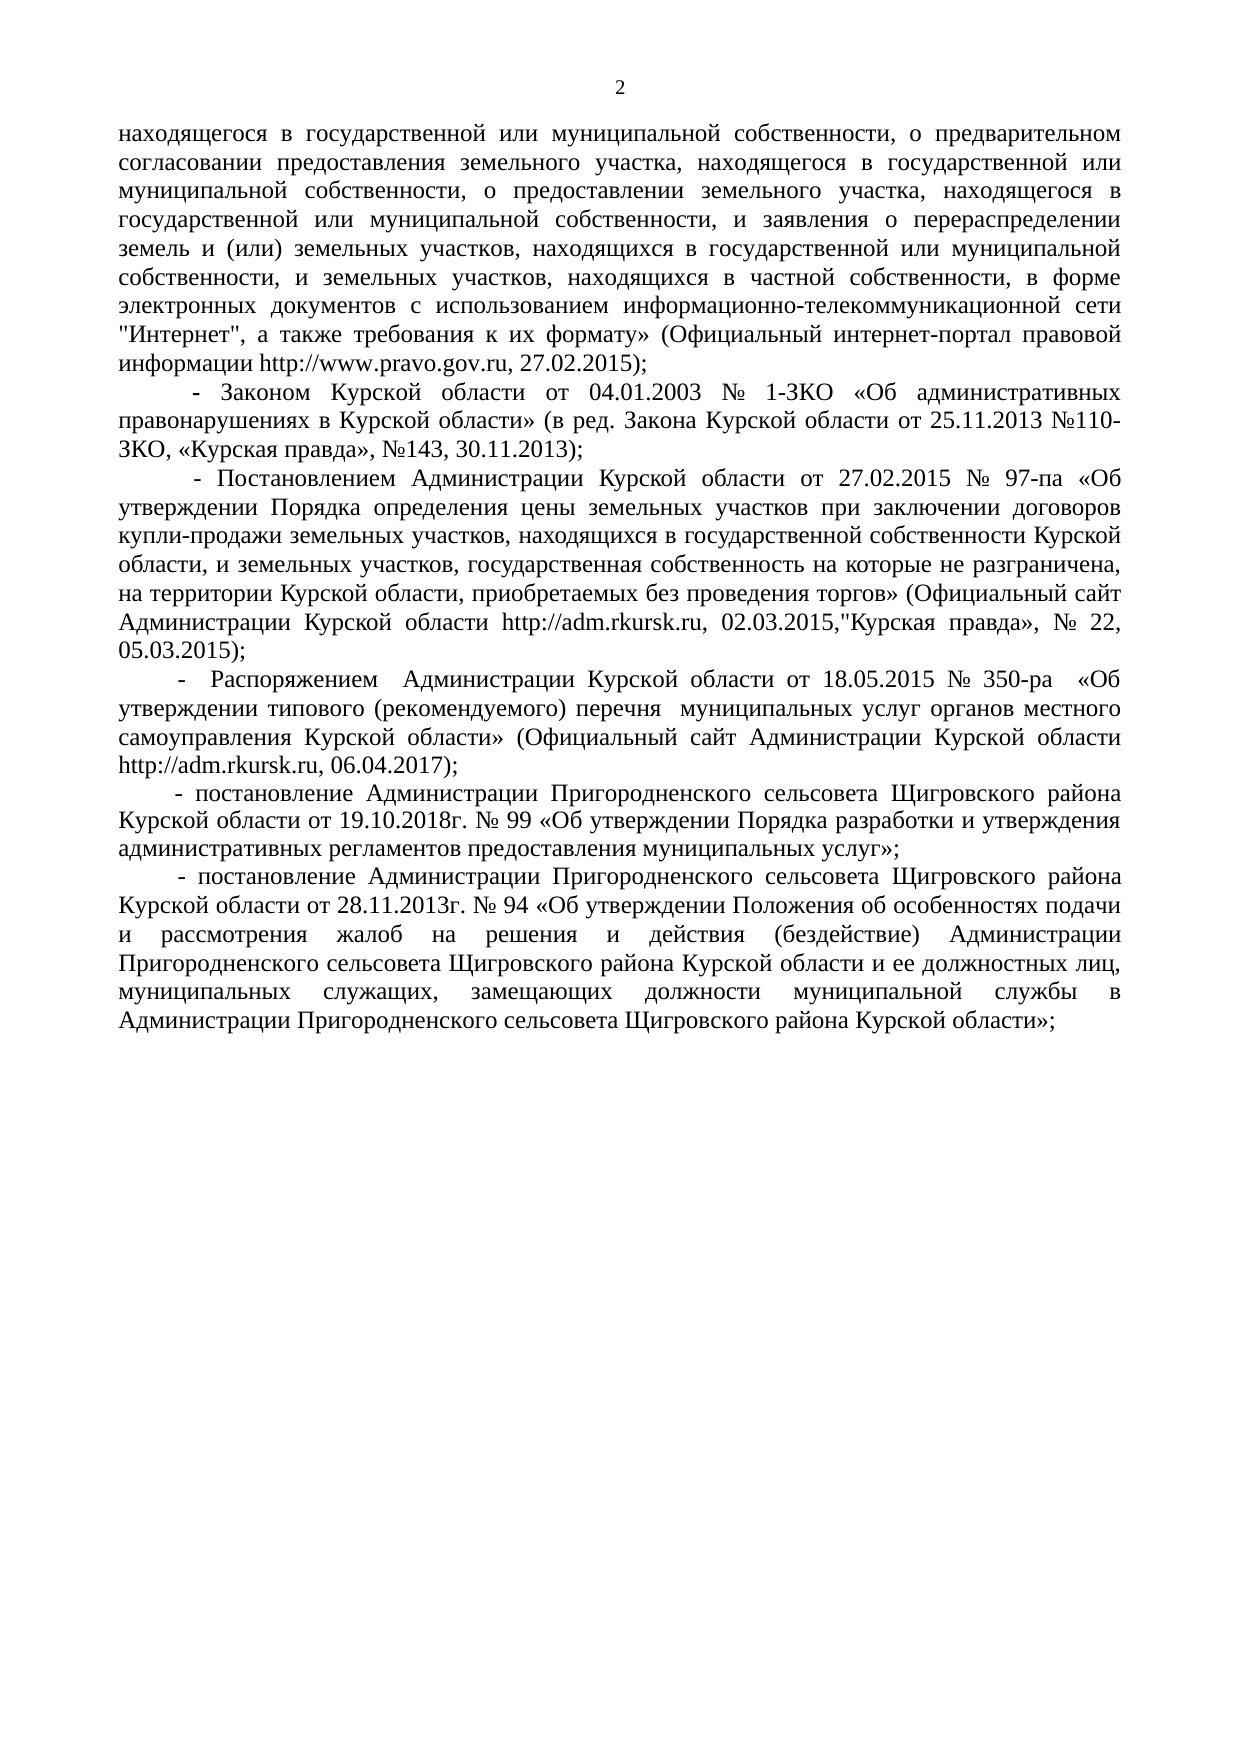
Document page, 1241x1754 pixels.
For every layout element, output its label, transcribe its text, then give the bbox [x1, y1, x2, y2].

text - Распоряжением Администрации Курской области от 18.05.2015 № 350-ра «Об утверждении типового (рекомендуемого) перечня муниципальных услуг органов местного самоуправления Курской области» (Официальный сайт Администрации Курской области http://adm.rkursk.ru, 06.04.2017); [118, 664, 1122, 779]
text - Постановлением Администрации Курской области от 27.02.2015 № 97-па «Об утверждении Порядка определения цены земельных участков при заключении договоров купли-продажи земельных участков, находящихся в государственной собственности Курской области, и земельных участков, государственная собственность на которые не разграничена, на территории Курской области, приобретаемых без проведения торгов» (Официальный сайт Администрации Курской области http://adm.rkursk.ru, 02.03.2015,"Курская правда», № 22, 05.03.2015); [118, 463, 1122, 664]
text - постановление Администрации Пригородненского сельсовета Щигровского района Курской области от 19.10.2018г. № 99 «Об утверждении Порядка разработки и утверждения административных регламентов предоставления муниципальных услуг»; [118, 779, 1122, 861]
text - Законом Курской области от 04.01.2003 № 1-ЗКО «Об административных правонарушениях в Курской области» (в ред. Закона Курской области от 25.11.2013 №110-ЗКО, «Курская правда», №143, 30.11.2013); [118, 377, 1122, 463]
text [118, 118, 1122, 377]
text - постановление Администрации Пригородненского сельсовета Щигровского района Курской области от 28.11.2013г. № 94 «Об утверждении Положения об особенностях подачи и рассмотрения жалоб на решения и действия (бездействие) Администрации Пригородненского сельсовета Щигровского района Курской области и ее должностных лиц, муниципальных служащих, замещающих должности муниципальной службы в Администрации Пригородненского сельсовета Щигровского района Курской области»; [118, 861, 1122, 1034]
